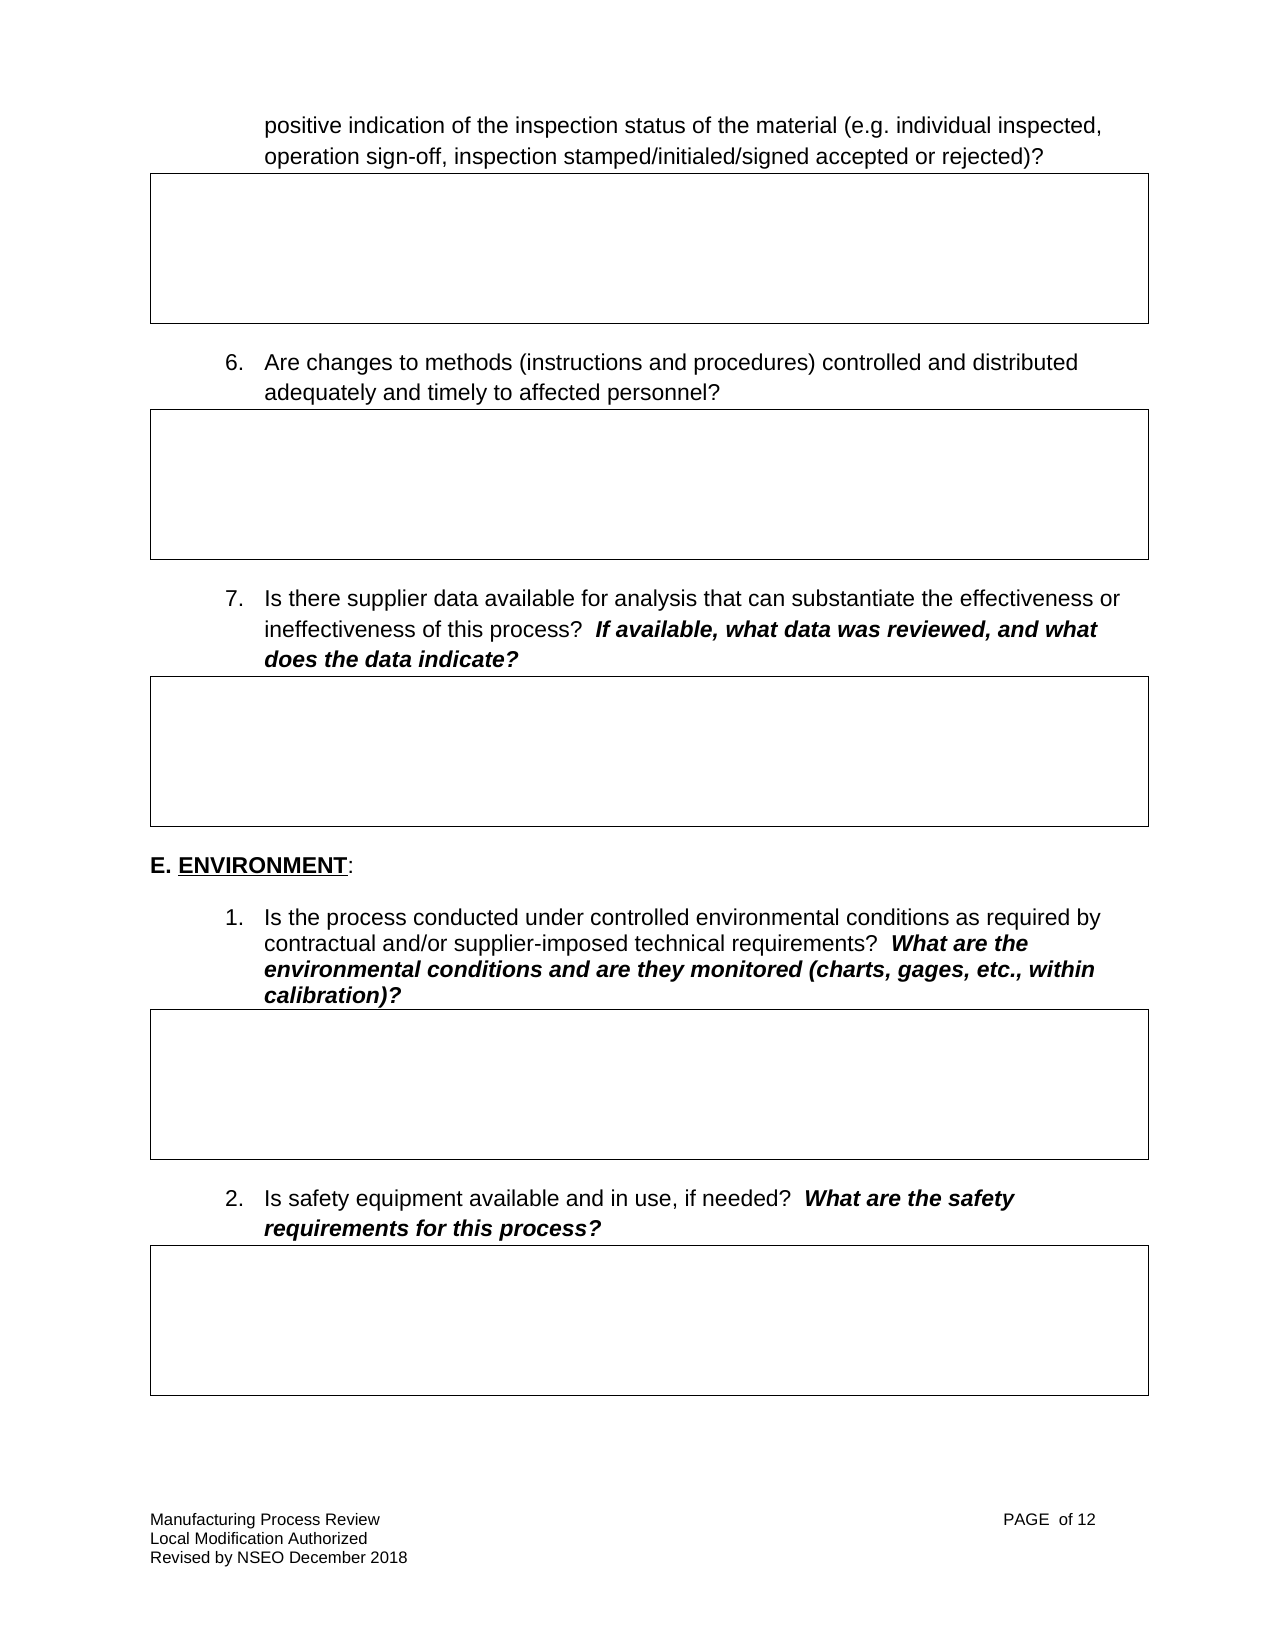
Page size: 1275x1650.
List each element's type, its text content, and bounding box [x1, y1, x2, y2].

list Is there supplier data available for analysis that can substantiate the effectiveness or ineffectiveness of this process? If available, what data was reviewed, and what does the data indicate? [225, 585, 1125, 672]
list Is safety equipment available and in use, if needed? What are the safety requirements for this process? [225, 1185, 1125, 1241]
list Are changes to methods (instructions and procedures) controlled and distributed adequately and timely to affected personnel? [225, 349, 1125, 406]
table_header [151, 410, 1148, 559]
table_header [151, 1246, 1148, 1395]
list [225, 112, 1125, 169]
table_header [151, 174, 1148, 323]
list Is the process conducted under controlled environmental conditions as required by contractual and/or supplier-imposed technical requirements? What are the environmental conditions and are they monitored (charts, gages, etc., within calibration)? [225, 903, 1125, 1009]
table_header [151, 677, 1148, 826]
table_header [151, 1010, 1148, 1159]
text E. ENVIRONMENT: [150, 852, 1125, 878]
